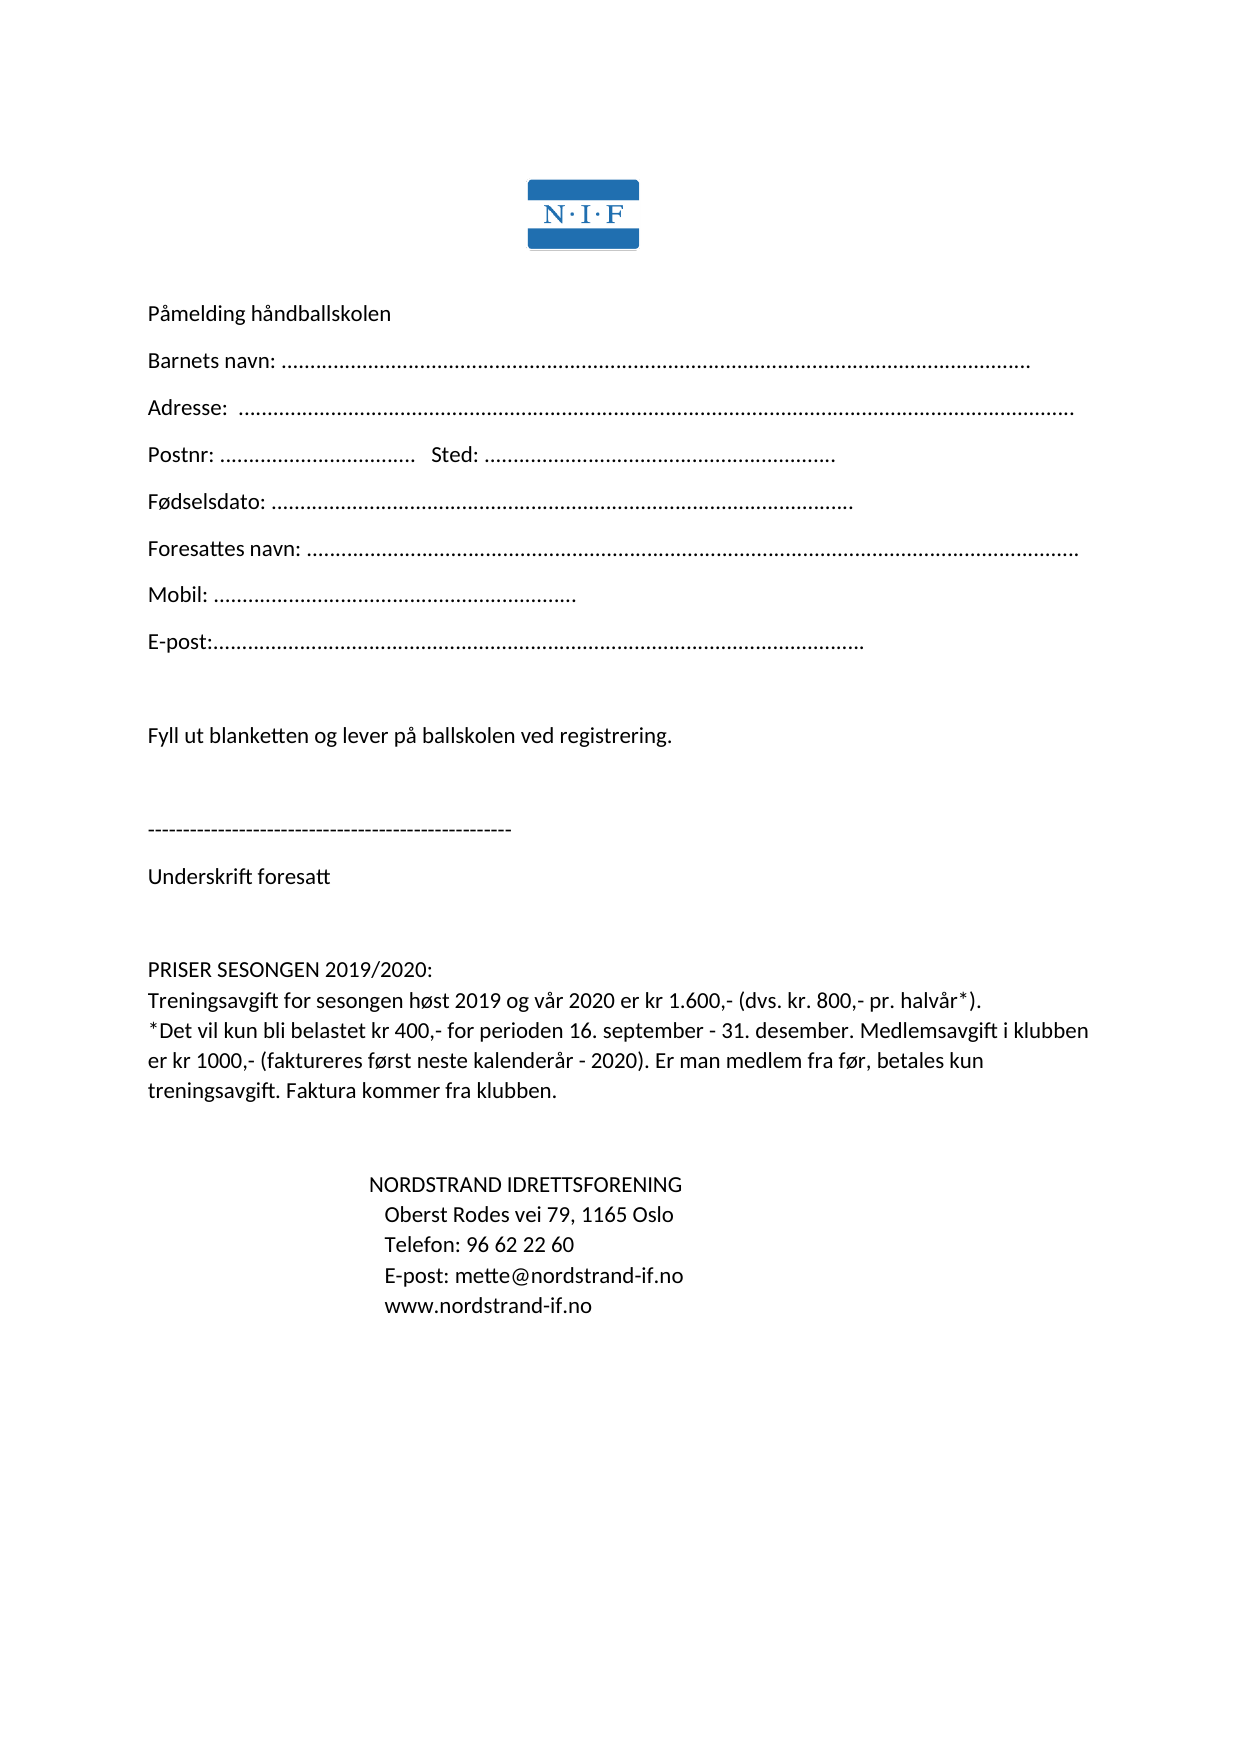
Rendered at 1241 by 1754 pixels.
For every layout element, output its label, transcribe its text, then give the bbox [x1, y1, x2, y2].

text E-post:................................................................................................................. [148, 627, 1093, 655]
picture [516, 147, 650, 281]
text Adresse: ................................................................................................................................................. [148, 393, 1093, 421]
text Fyll ut blanketten og lever på ballskolen ved registrering. [148, 721, 1093, 749]
text Påmelding håndballskolen [148, 299, 1093, 327]
text Underskrift foresatt [148, 862, 1093, 890]
text Postnr: .................................. Sted: ............................................................. [148, 440, 1093, 468]
text Foresattes navn: ...................................................................................................................................... [148, 534, 1093, 562]
text ---------------------------------------------------- [148, 815, 1093, 843]
text Fødselsdato: ..................................................................................................... [148, 487, 1093, 515]
text Mobil: ............................................................... [148, 581, 1093, 608]
text PRISER SESONGEN 2019/2020: Treningsavgift for sesongen høst 2019 og vår 2020 er kr 1.600,- (dvs. kr. 800,- pr. halvår*). *Det vil kun bli belastet kr 400,- for perioden 16. september - 31. desember. Medlemsavgift i klubben er kr 1000,- (faktureres først neste kalenderår - 2020). Er man medlem fra før, betales kun treningsavgift. Faktura kommer fra klubben. [148, 956, 1093, 1104]
text Barnets navn: .................................................................................................................................. [148, 346, 1093, 374]
text NORDSTRAND IDRETTSFORENING Oberst Rodes vei 79, 1165 Oslo Telefon: 96 62 22 60 E-post: mette@nordstrand-if.no www.nordstrand-if.no [369, 1170, 1093, 1319]
